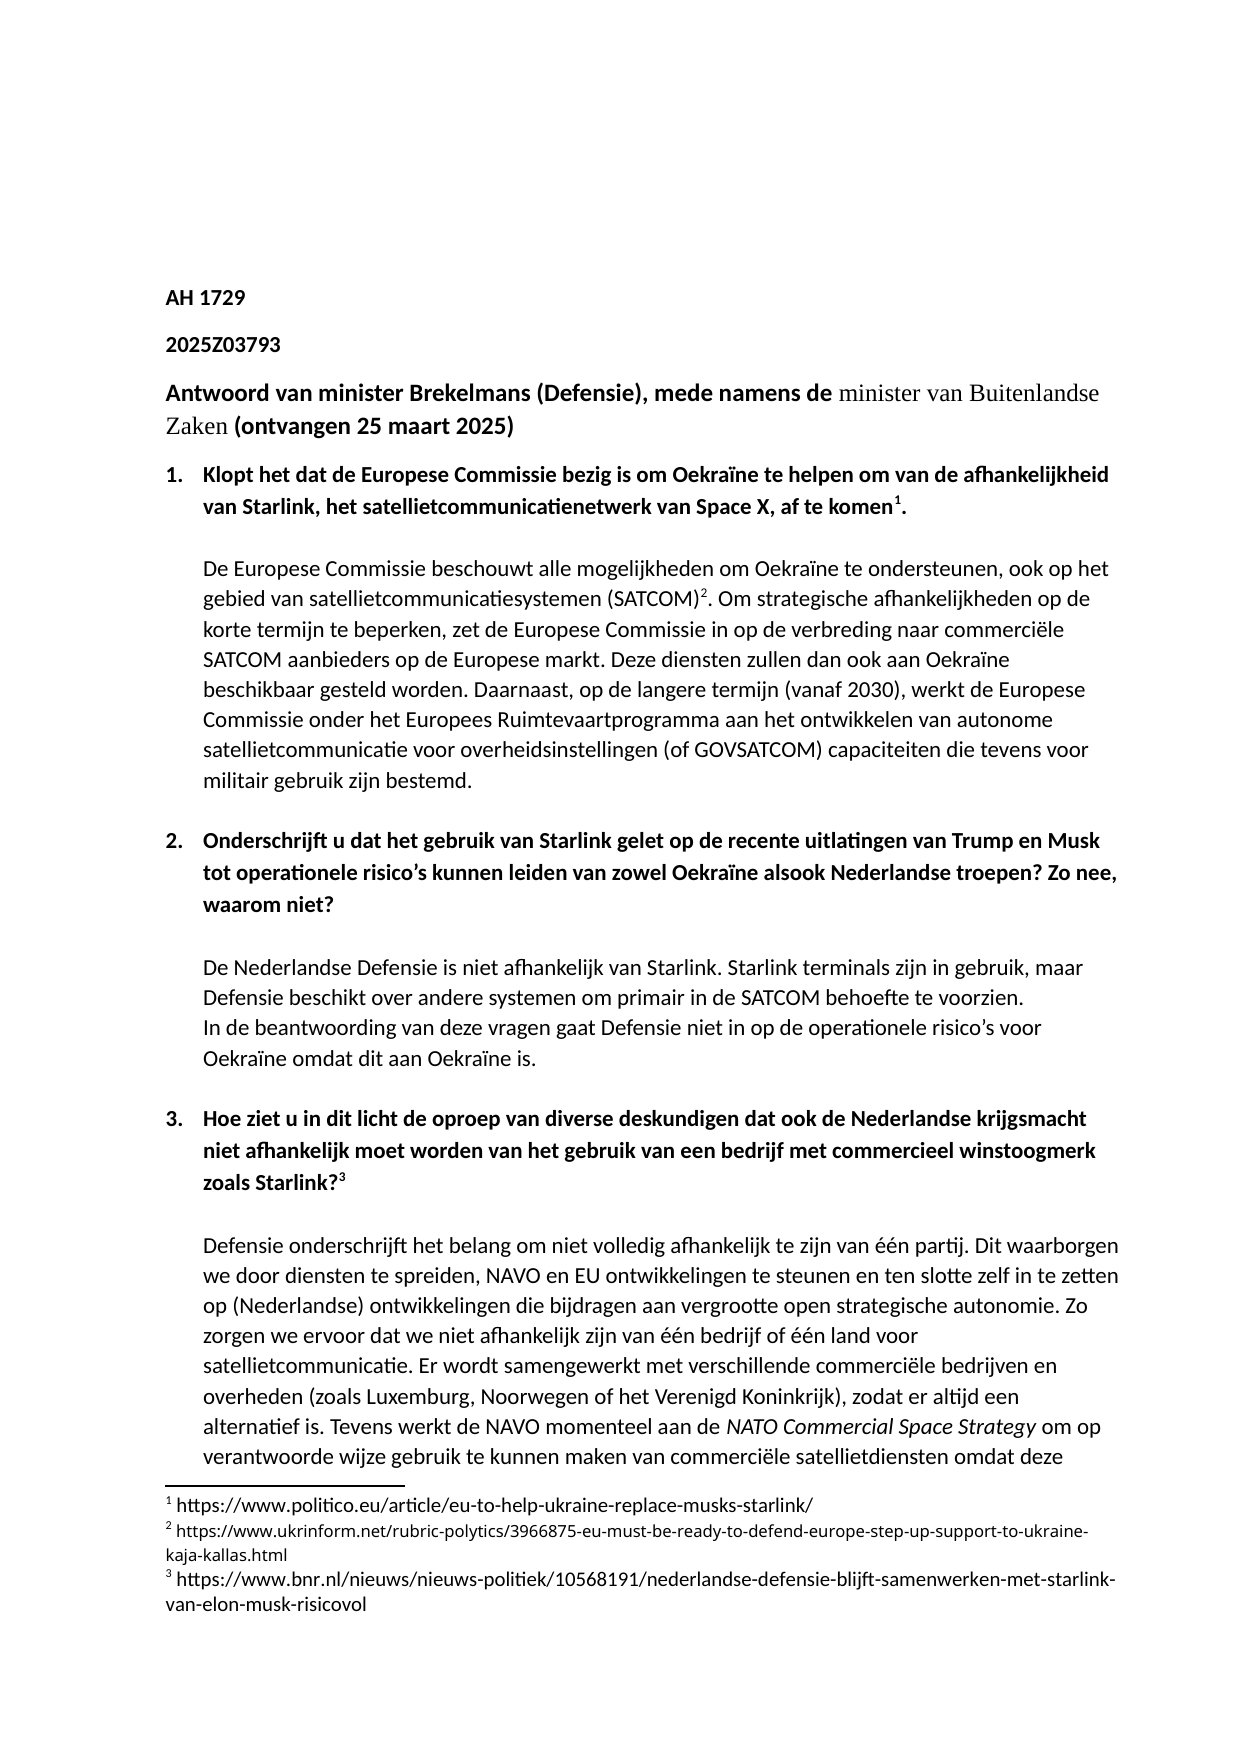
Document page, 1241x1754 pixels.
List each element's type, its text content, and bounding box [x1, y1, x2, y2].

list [203, 1231, 1122, 1470]
list Onderschrijft u dat het gebruik van Starlink gelet op de recente uitlatingen van Trump en Musk tot operationele risico’s kunnen leiden van zowel Oekraïne alsook Nederlandse troepen? Zo nee, waarom niet? [165, 826, 1122, 919]
list Klopt het dat de Europese Commissie bezig is om Oekraïne te helpen om van de afhankelijkheid van Starlink, het satellietcommunicatienetwerk van Space X, af te komen. [165, 460, 1122, 520]
text AH 1729 [165, 283, 1122, 312]
list Hoe ziet u in dit licht de oproep van diverse deskundigen dat ook de Nederlandse krijgsmacht niet afhankelijk moet worden van het gebruik van een bedrijf met commercieel winstoogmerk zoals Starlink? [165, 1104, 1122, 1196]
list De Europese Commissie beschouwt alle mogelijkheden om Oekraïne te ondersteunen, ook op het gebied van satellietcommunicatiesystemen (SATCOM). Om strategische afhankelijkheden op de korte termijn te beperken, zet de Europese Commissie in op de verbreding naar commerciële SATCOM aanbieders op de Europese markt. Deze diensten zullen dan ook aan Oekraïne beschikbaar gesteld worden. Daarnaast, op de langere termijn (vanaf 2030), werkt de Europese Commissie onder het Europees Ruimtevaartprogramma aan het ontwikkelen van autonome satellietcommunicatie voor overheidsinstellingen (of GOVSATCOM) capaciteiten die tevens voor militair gebruik zijn bestemd. [203, 554, 1122, 794]
list De Nederlandse Defensie is niet afhankelijk van Starlink. Starlink terminals zijn in gebruik, maar Defensie beschikt over andere systemen om primair in de SATCOM behoefte te voorzien. [203, 953, 1122, 1011]
list In de beantwoording van deze vragen gaat Defensie niet in op de operationele risico’s voor Oekraïne omdat dit aan Oekraïne is. [203, 1013, 1122, 1072]
text 2025Z03793 [165, 330, 1122, 358]
text Antwoord van minister Brekelmans (Defensie), mede namens de minister van Buitenlandse Zaken (ontvangen 25 maart 2025) [165, 377, 1122, 441]
